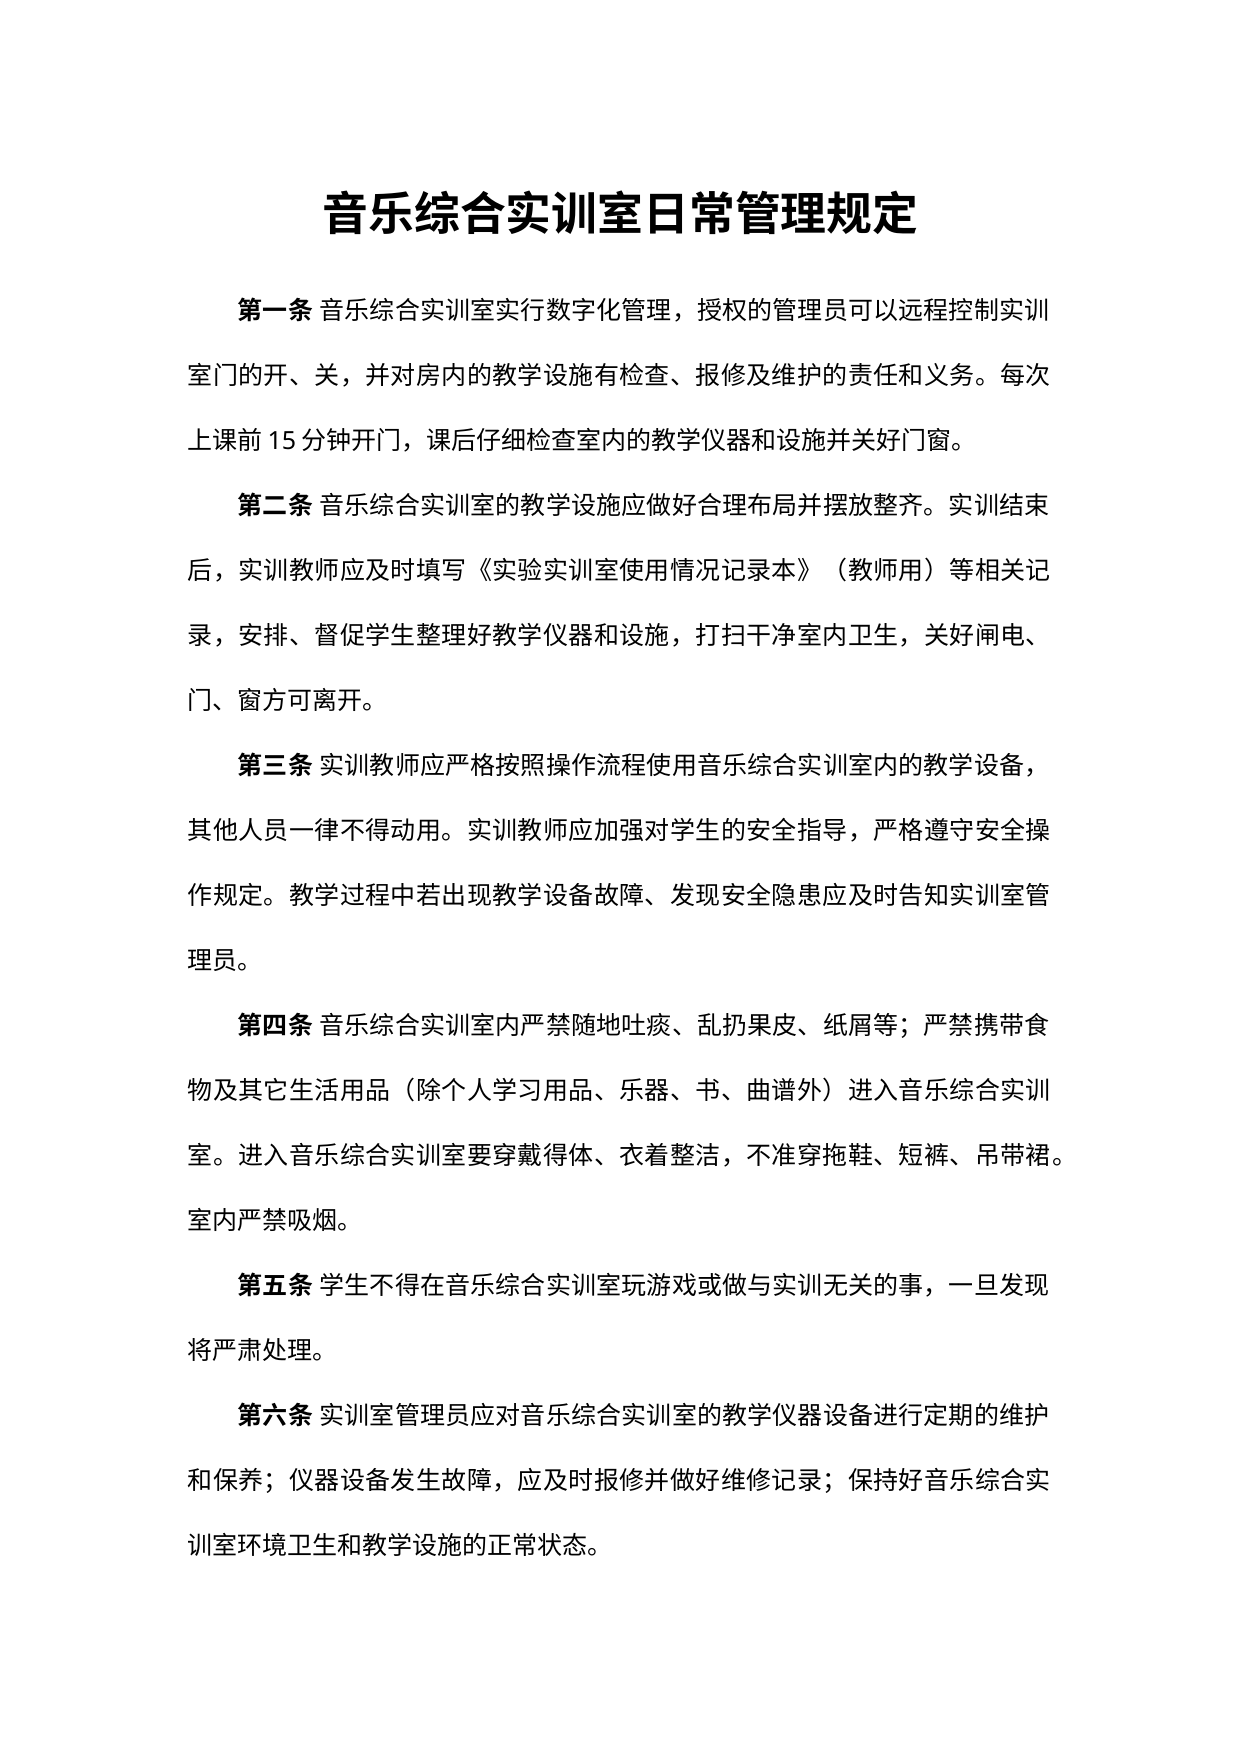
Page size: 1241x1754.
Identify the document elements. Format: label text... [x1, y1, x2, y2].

text 第二条 音乐综合实训室的教学设施应做好合理布局并摆放整齐。实训结束后，实训教师应及时填写《实验实训室使用情况记录本》（教师用）等相关记录，安排、督促学生整理好教学仪器和设施，打扫干净室内卫生，关好闸电、门、窗方可离开。 [187, 471, 1053, 731]
text 第五条 学生不得在音乐综合实训室玩游戏或做与实训无关的事，一旦发现将严肃处理。 [187, 1251, 1053, 1381]
text 第三条 实训教师应严格按照操作流程使用音乐综合实训室内的教学设备，其他人员一律不得动用。实训教师应加强对学生的安全指导，严格遵守安全操作规定。教学过程中若出现教学设备故障、发现安全隐患应及时告知实训室管理员。 [187, 731, 1053, 991]
text 音乐综合实训室日常管理规定 [187, 162, 1053, 259]
text 第一条 音乐综合实训室实行数字化管理，授权的管理员可以远程控制实训室门的开、关，并对房内的教学设施有检查、报修及维护的责任和义务。每次上课前15分钟开门，课后仔细检查室内的教学仪器和设施并关好门窗。 [187, 276, 1053, 471]
text 第四条 音乐综合实训室内严禁随地吐痰、乱扔果皮、纸屑等；严禁携带食物及其它生活用品（除个人学习用品、乐器、书、曲谱外）进入音乐综合实训室。进入音乐综合实训室要穿戴得体、衣着整洁，不准穿拖鞋、短裤、吊带裙。室内严禁吸烟。 [187, 991, 1053, 1251]
text 第六条 实训室管理员应对音乐综合实训室的教学仪器设备进行定期的维护和保养；仪器设备发生故障，应及时报修并做好维修记录；保持好音乐综合实训室环境卫生和教学设施的正常状态。 [187, 1381, 1053, 1576]
